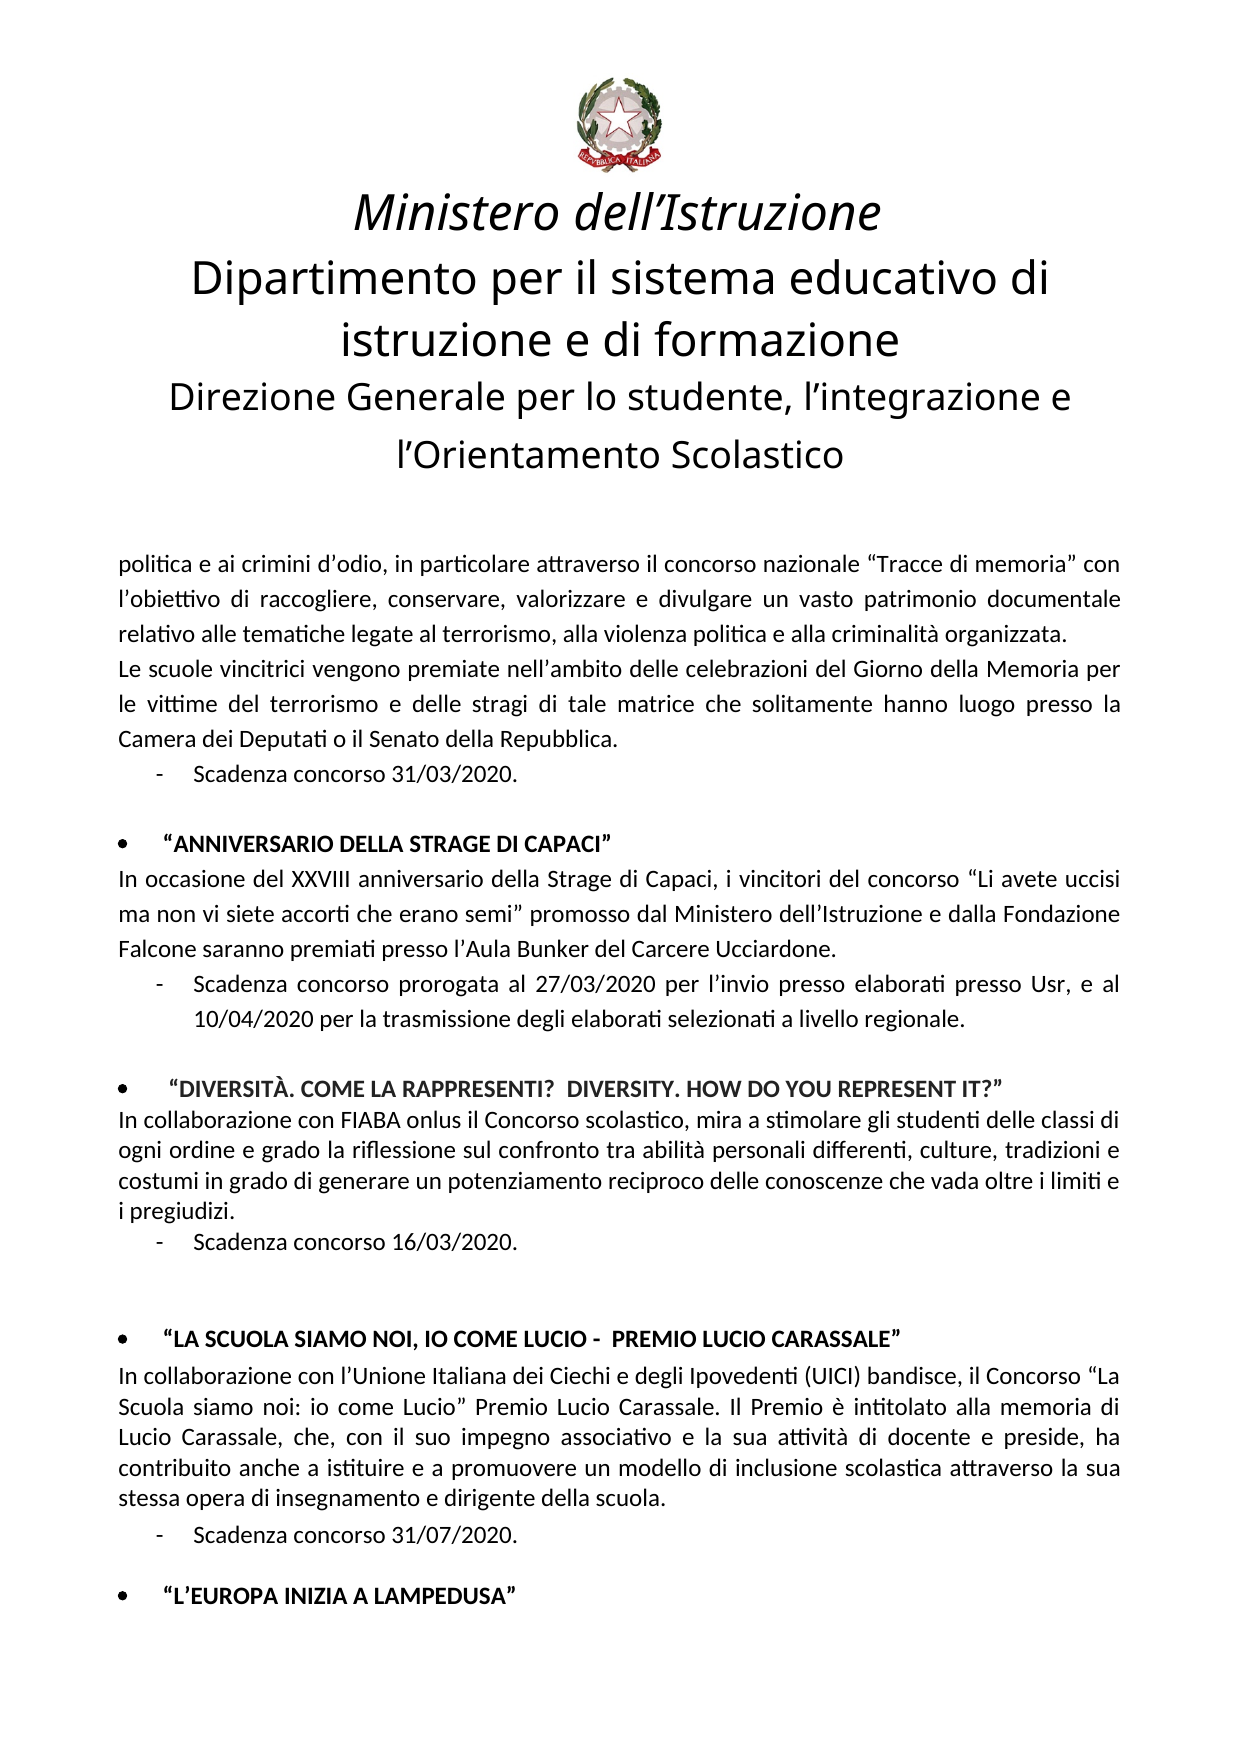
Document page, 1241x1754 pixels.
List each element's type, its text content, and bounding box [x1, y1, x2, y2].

text Le scuole vincitrici vengono premiate nell’ambito delle celebrazioni del Giorno della Memoria per le vittime del terrorismo e delle stragi di tale matrice che solitamente hanno luogo presso la Camera dei Deputati o il Senato della Repubblica. [118, 653, 1123, 754]
list “DIVERSITÀ. COME LA RAPPRESENTI? DIVERSITY. HOW DO YOU REPRESENT IT?” [118, 1073, 1122, 1104]
list “L’EUROPA INIZIA A LAMPEDUSA” [118, 1580, 1122, 1611]
list Scadenza concorso 16/03/2020. [156, 1226, 1122, 1256]
list Scadenza concorso 31/03/2020. [156, 758, 1123, 789]
list “ANNIVERSARIO DELLA STRAGE DI CAPACI” [118, 828, 1122, 859]
list Scadenza concorso 31/07/2020. [156, 1519, 1122, 1550]
list Scadenza concorso prorogata al 27/03/2020 per l’invio presso elaborati presso Usr, e al 10/04/2020 per la trasmissione degli elaborati selezionati a livello regionale. [156, 968, 1122, 1034]
text In occasione del XXVIII anniversario della Strage di Capaci, i vincitori del concorso “Li avete uccisi ma non vi siete accorti che erano semi” promosso dal Ministero dell’Istruzione e dalla Fondazione Falcone saranno premiati presso l’Aula Bunker del Carcere Ucciardone. [118, 863, 1122, 964]
text Giornata celebrata il 9 maggio di ogni anno, per ricordare l’uccisione di Peppino Impastato e Aldo Moro. Il Ministero dell’Istruzione e le Associazioni dei Familiari delle Vittime del Terrorismo e delle stragi di tale matrice promuovono nelle scuole attività di formazione come antidoto alla violenza politica e ai crimini d’odio, in particolare attraverso il concorso nazionale “Tracce di memoria” con l’obiettivo di raccogliere, conservare, valorizzare e divulgare un vasto patrimonio documentale relativo alle tematiche legate al terrorismo, alla violenza politica e alla criminalità organizzata. [118, 548, 1123, 649]
picture [573, 73, 667, 177]
text In collaborazione con FIABA onlus il Concorso scolastico, mira a stimolare gli studenti delle classi di ogni ordine e grado la riflessione sul confronto tra abilità personali differenti, culture, tradizioni e costumi in grado di generare un potenziamento reciproco delle conoscenze che vada oltre i limiti e i pregiudizi. [118, 1104, 1122, 1226]
list “LA SCUOLA SIAMO NOI, IO COME LUCIO - PREMIO LUCIO CARASSALE” [118, 1324, 1122, 1354]
text In collaborazione con l’Unione Italiana dei Ciechi e degli Ipovedenti (UICI) bandisce, il Concorso “La Scuola siamo noi: io come Lucio” Premio Lucio Carassale. Il Premio è intitolato alla memoria di Lucio Carassale, che, con il suo impegno associativo e la sua attività di docente e preside, ha contribuito anche a istituire e a promuovere un modello di inclusione scolastica attraverso la sua stessa opera di insegnamento e dirigente della scuola. [118, 1360, 1122, 1513]
